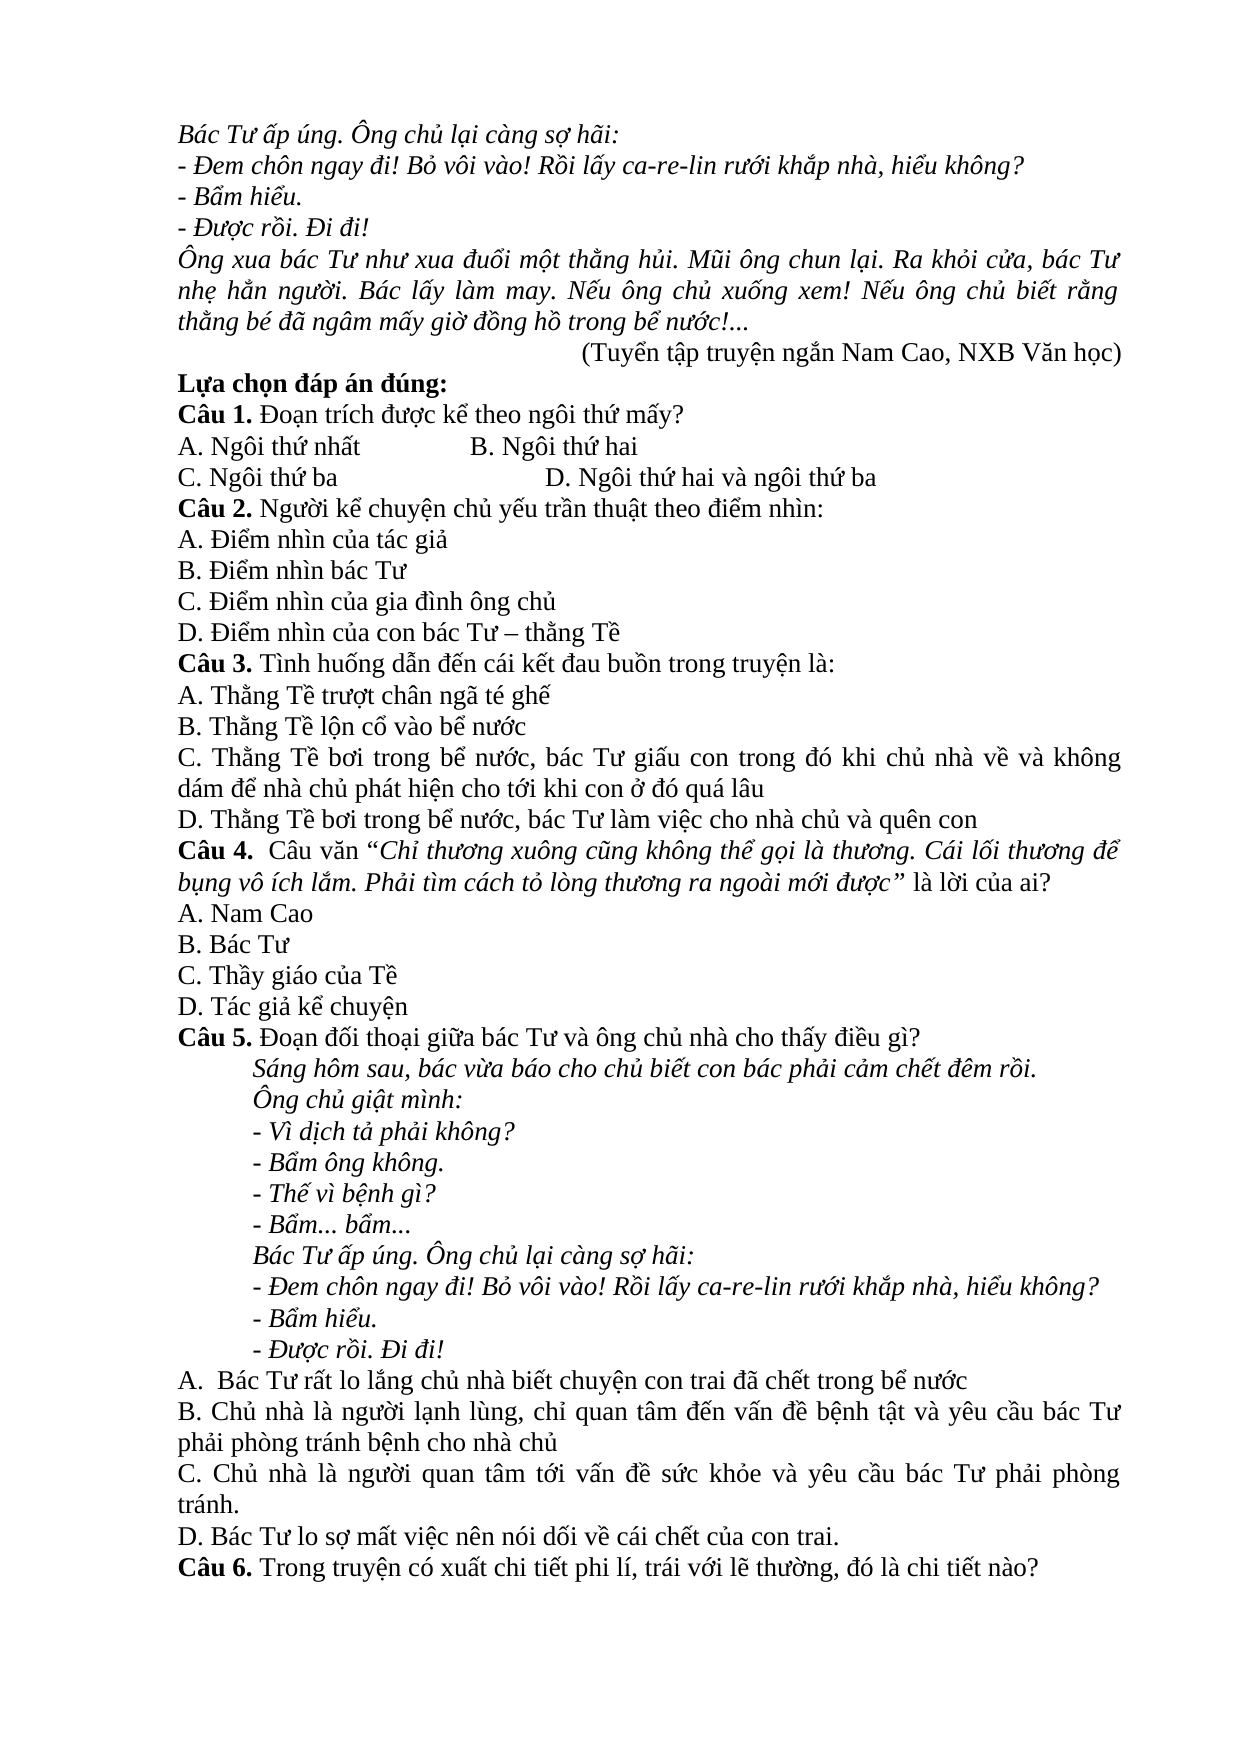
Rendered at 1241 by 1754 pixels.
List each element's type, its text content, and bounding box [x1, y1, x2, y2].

text - Vì dịch tả phải không? [177, 1115, 1122, 1146]
text B. Thằng Tề lộn cổ vào bể nước [177, 710, 1122, 741]
text Bác Tư ấp úng. Ông chủ lại càng sợ hãi: [177, 118, 1122, 149]
text - Đem chôn ngay đi! Bỏ vôi vào! Rồi lấy ca-re-lin rưới khắp nhà, hiểu không? [177, 149, 1122, 180]
text Câu 2. Người kể chuyện chủ yếu trần thuật theo điểm nhìn: [177, 492, 1122, 523]
text C. Điểm nhìn của gia đình ông chủ [177, 585, 1122, 616]
text Bác Tư ấp úng. Ông chủ lại càng sợ hãi: [177, 1239, 1122, 1271]
text D. Điểm nhìn của con bác Tư – thằng Tề [177, 616, 1122, 648]
text A. Nam Cao [177, 897, 1122, 928]
text D. Tác giả kể chuyện [177, 990, 1122, 1021]
text C. Thầy giáo của Tề [177, 959, 1122, 990]
text D. Thằng Tề bơi trong bể nước, bác Tư làm việc cho nhà chủ và quên con [177, 803, 1122, 834]
text - Bẩm... bẩm... [177, 1208, 1122, 1239]
text Câu 4. Câu văn “Chỉ thương xuông cũng không thể gọi là thương. Cái lối thương để bụng vô ích lắm. Phải tìm cách tỏ lòng thương ra ngoài mới được” là lời của ai? [177, 834, 1122, 897]
text Câu 6. Trong truyện có xuất chi tiết phi lí, trái với lẽ thường, đó là chi tiết nào? [177, 1551, 1122, 1582]
text D. Bác Tư lo sợ mất việc nên nói dối về cái chết của con trai. [177, 1520, 1122, 1551]
text B. Bác Tư [177, 928, 1122, 959]
text B. Chủ nhà là người lạnh lùng, chỉ quan tâm đến vấn đề bệnh tật và yêu cầu bác Tư phải phòng tránh bệnh cho nhà chủ [177, 1395, 1122, 1457]
text Ông chủ giật mình: [177, 1084, 1122, 1115]
text C. Thằng Tề bơi trong bể nước, bác Tư giấu con trong đó khi chủ nhà về và không dám để nhà chủ phát hiện cho tới khi con ở đó quá lâu [177, 741, 1122, 803]
text A. Điểm nhìn của tác giả [177, 523, 1122, 554]
text Câu 5. Đoạn đối thoại giữa bác Tư và ông chủ nhà cho thấy điều gì? [177, 1021, 1122, 1052]
text Lựa chọn đáp án đúng: [177, 367, 1122, 398]
text - Bẩm ông không. [177, 1146, 1122, 1177]
text - Bẩm hiểu. [177, 180, 1122, 212]
text A. Ngôi thứ nhất B. Ngôi thứ hai [177, 429, 1122, 461]
text A. Thằng Tề trượt chân ngã té ghế [177, 679, 1122, 710]
text A. Bác Tư rất lo lắng chủ nhà biết chuyện con trai đã chết trong bể nước [177, 1364, 1122, 1395]
text Sáng hôm sau, bác vừa báo cho chủ biết con bác phải cảm chết đêm rồi. [177, 1052, 1122, 1084]
text C. Chủ nhà là người quan tâm tới vấn đề sức khỏe và yêu cầu bác Tư phải phòng tránh. [177, 1457, 1122, 1520]
text (Tuyển tập truyện ngắn Nam Cao, NXB Văn học) [177, 336, 1122, 367]
text - Được rồi. Đi đi! [177, 1333, 1122, 1364]
text Câu 3. Tình huống dẫn đến cái kết đau buồn trong truyện là: [177, 648, 1122, 679]
text Câu 1. Đoạn trích được kể theo ngôi thứ mấy? [177, 398, 1122, 429]
text - Đem chôn ngay đi! Bỏ vôi vào! Rồi lấy ca-re-lin rưới khắp nhà, hiểu không? [177, 1271, 1122, 1302]
text - Bẩm hiểu. [177, 1302, 1122, 1333]
text Ông xua bác Tư như xua đuổi một thằng hủi. Mũi ông chun lại. Ra khỏi cửa, bác Tư nhẹ hẳn người. Bác lấy làm may. Nếu ông chủ xuống xem! Nếu ông chủ biết rằng thằng bé đã ngâm mấy giờ đồng hồ trong bể nước!... [177, 243, 1122, 336]
text C. Ngôi thứ ba D. Ngôi thứ hai và ngôi thứ ba [177, 461, 1122, 492]
text - Thế vì bệnh gì? [177, 1177, 1122, 1208]
text - Được rồi. Đi đi! [177, 212, 1122, 243]
text B. Điểm nhìn bác Tư [177, 554, 1122, 585]
